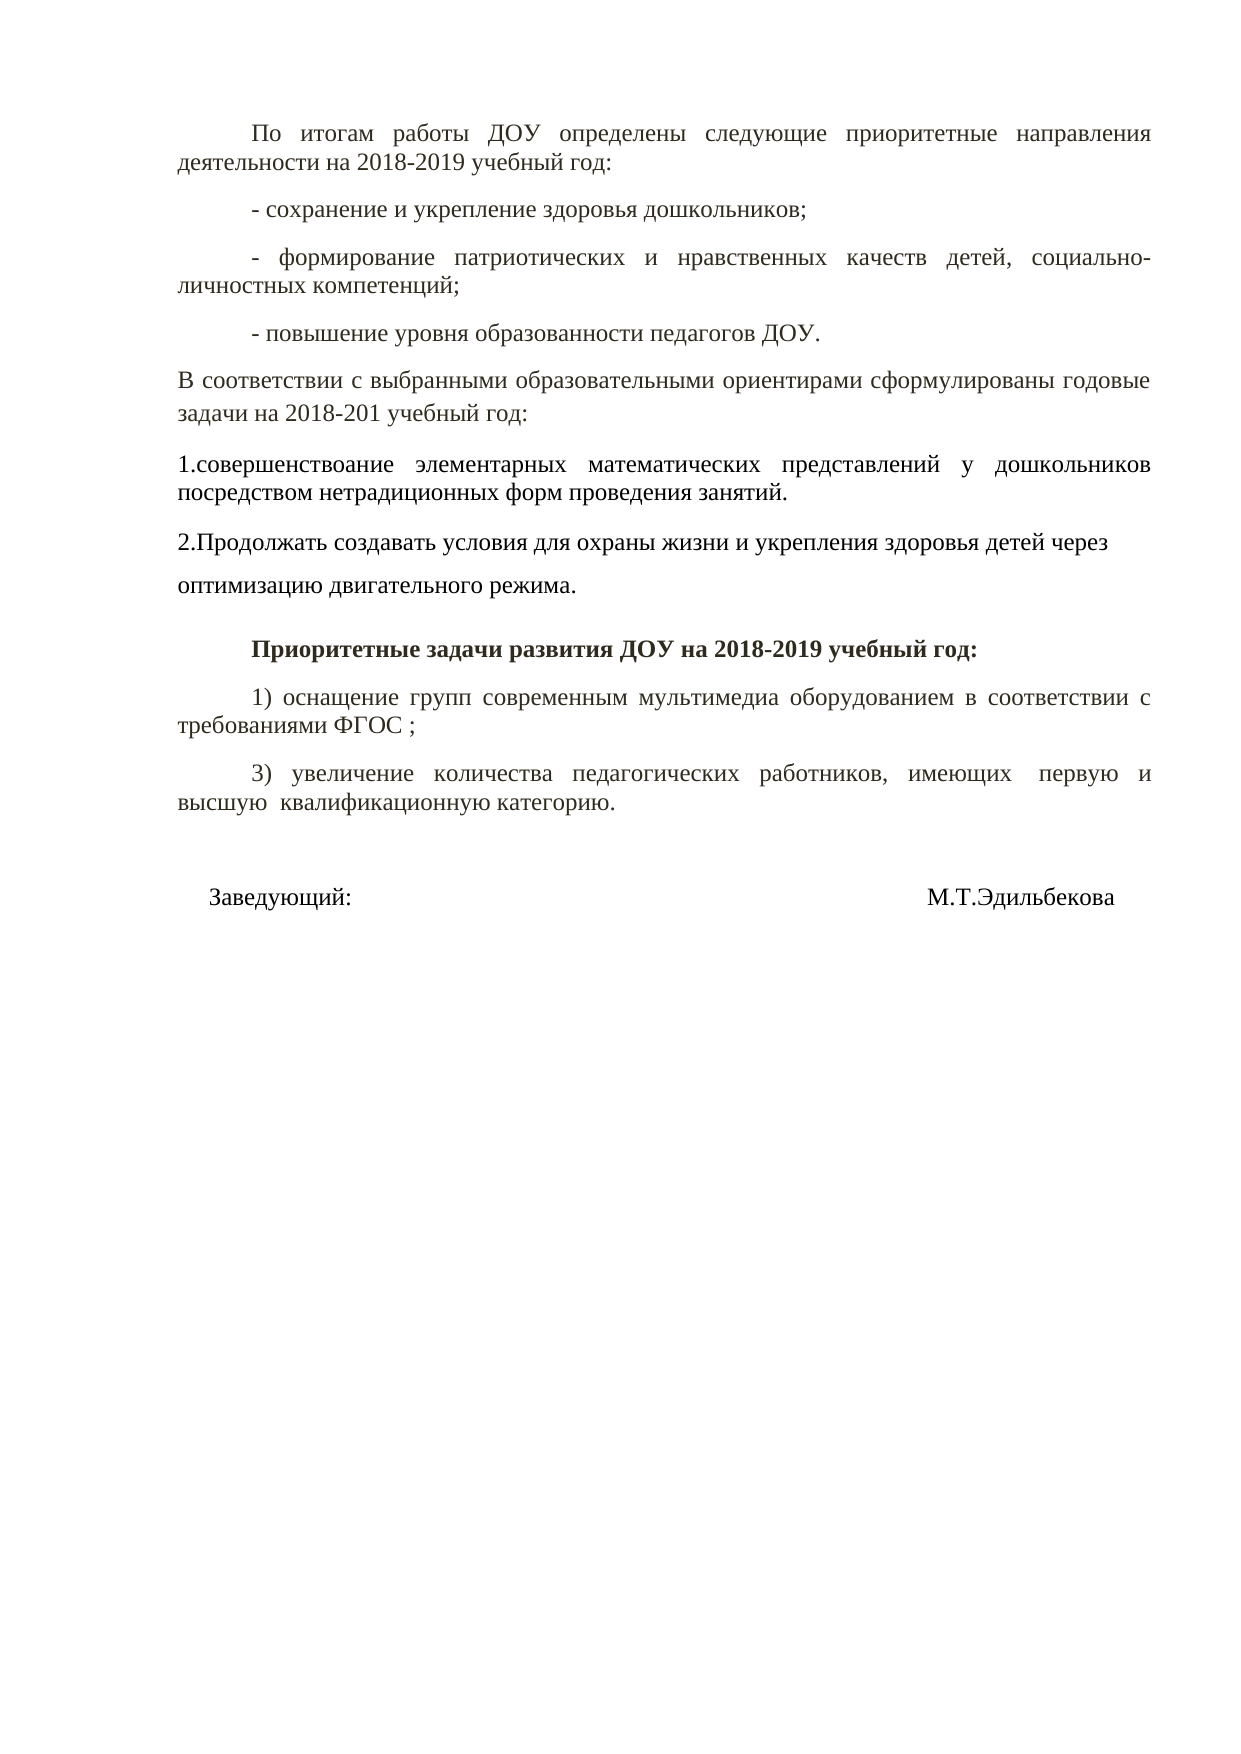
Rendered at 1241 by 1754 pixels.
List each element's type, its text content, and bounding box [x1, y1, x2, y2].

text 1.совершенствоание элементарных математических представлений у дошкольников посредством нетрадиционных форм проведения занятий. [177, 449, 1152, 506]
text - формирование патриотических и нравственных качеств детей, социально-личностных компетенций; [177, 242, 1152, 299]
text По итогам работы ДОУ определены следующие приоритетные направления деятельности на 2018-2019 учебный год: [177, 118, 1152, 176]
text Заведующий: М.Т.Эдильбекова [177, 882, 1152, 910]
text - повышение уровня образованности педагогов ДОУ. [177, 318, 1152, 347]
text 1) оснащение групп современным мультимедиа оборудованием в соответствии с требованиями ФГОС ; [177, 682, 1152, 739]
text Приоритетные задачи развития ДОУ на 2018-2019 учебный год: [177, 634, 1152, 663]
text - сохранение и укрепление здоровья дошкольников; [177, 194, 1152, 223]
text 3) увеличение количества педагогических работников, имеющих первую и высшую квалификационную категорию. [177, 758, 1152, 815]
text В соответствии с выбранными образовательными ориентирами сформулированы годовые задачи на 2018-201 учебный год: [177, 366, 1152, 428]
text 2.Продолжать создавать условия для охраны жизни и укрепления здоровья детей через оптимизацию двигательного режима. [177, 527, 1152, 599]
